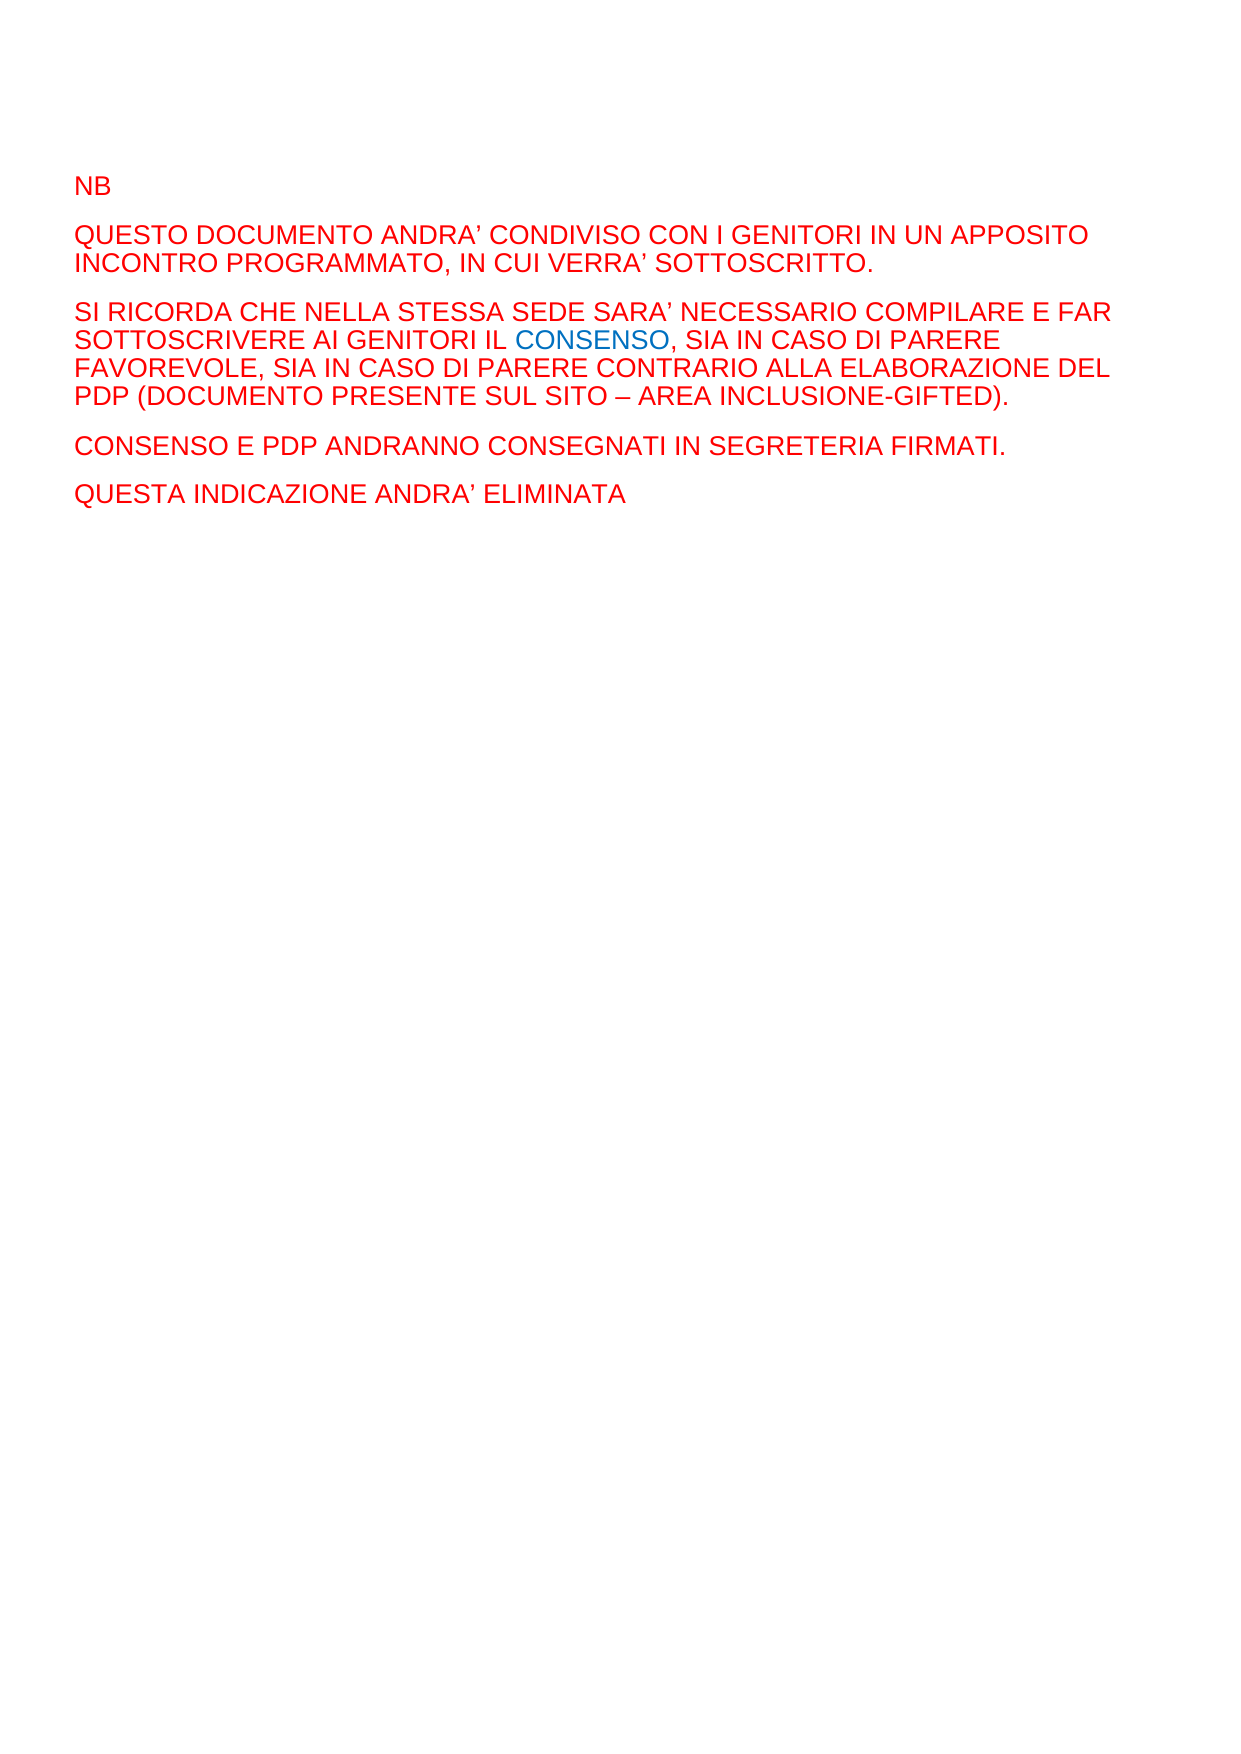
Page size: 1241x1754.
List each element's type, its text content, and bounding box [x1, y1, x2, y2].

text SI RICORDA CHE NELLA STESSA SEDE SARA’ NECESSARIO COMPILARE E FAR SOTTOSCRIVERE AI GENITORI IL CONSENSO, SIA IN CASO DI PARERE FAVOREVOLE, SIA IN CASO DI PARERE CONTRARIO ALLA ELABORAZIONE DEL PDP (DOCUMENTO PRESENTE SUL SITO – AREA INCLUSIONE-GIFTED). [74, 299, 1122, 412]
text QUESTA INDICAZIONE ANDRA’ ELIMINATA [74, 481, 1122, 509]
text QUESTO DOCUMENTO ANDRA’ CONDIVISO CON I GENITORI IN UN APPOSITO INCONTRO PROGRAMMATO, IN CUI VERRA’ SOTTOSCRITTO. [74, 222, 1122, 278]
text CONSENSO E PDP ANDRANNO CONSEGNATI IN SEGRETERIA FIRMATI. [74, 432, 1122, 461]
text NB [74, 173, 1122, 201]
